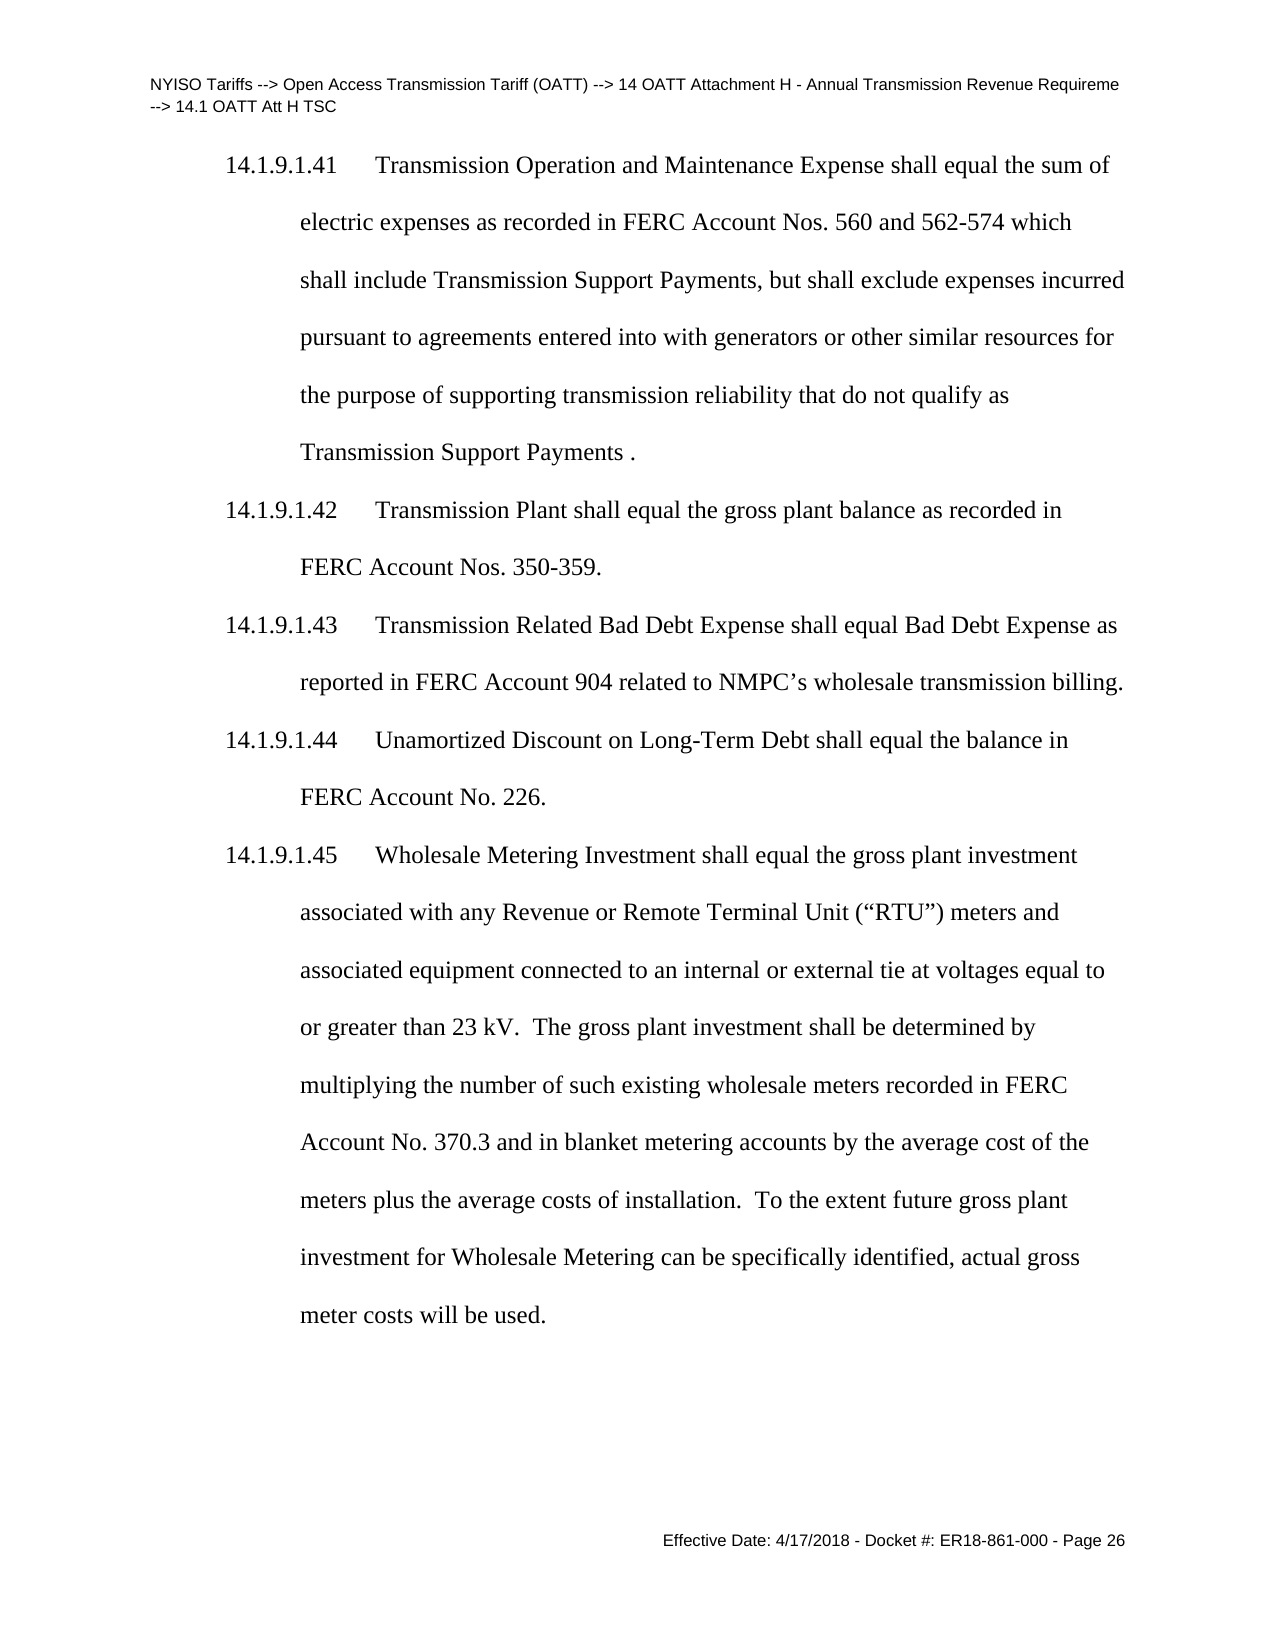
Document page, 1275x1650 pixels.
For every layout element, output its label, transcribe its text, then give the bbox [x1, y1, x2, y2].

text 14.1.9.1.43 Transmission Related Bad Debt Expense shall equal Bad Debt Expense as reported in FERC Account 904 related to NMPC’s wholesale transmission billing. [225, 610, 1125, 696]
text 14.1.9.1.42 Transmission Plant shall equal the gross plant balance as recorded in FERC Account Nos. 350-359. [225, 495, 1125, 581]
text 14.1.9.1.44 Unamortized Discount on Long-Term Debt shall equal the balance in FERC Account No. 226. [225, 725, 1125, 811]
text 14.1.9.1.45 Wholesale Metering Investment shall equal the gross plant investment associated with any Revenue or Remote Terminal Unit (“RTU”) meters and associated equipment connected to an internal or external tie at voltages equal to or greater than 23 kV. The gross plant investment shall be determined by multiplying the number of such existing wholesale meters recorded in FERC Account No. 370.3 and in blanket metering accounts by the average cost of the meters plus the average costs of installation. To the extent future gross plant investment for Wholesale Metering can be specifically identified, actual gross meter costs will be used. [225, 840, 1125, 1329]
text 14.1.9.1.41 Transmission Operation and Maintenance Expense shall equal the sum of electric expenses as recorded in FERC Account Nos. 560 and 562-574 which shall include Transmission Support Payments, but shall exclude expenses incurred pursuant to agreements entered into with generators or other similar resources for the purpose of supporting transmission reliability that do not qualify as Transmission Support Payments . [225, 150, 1125, 466]
